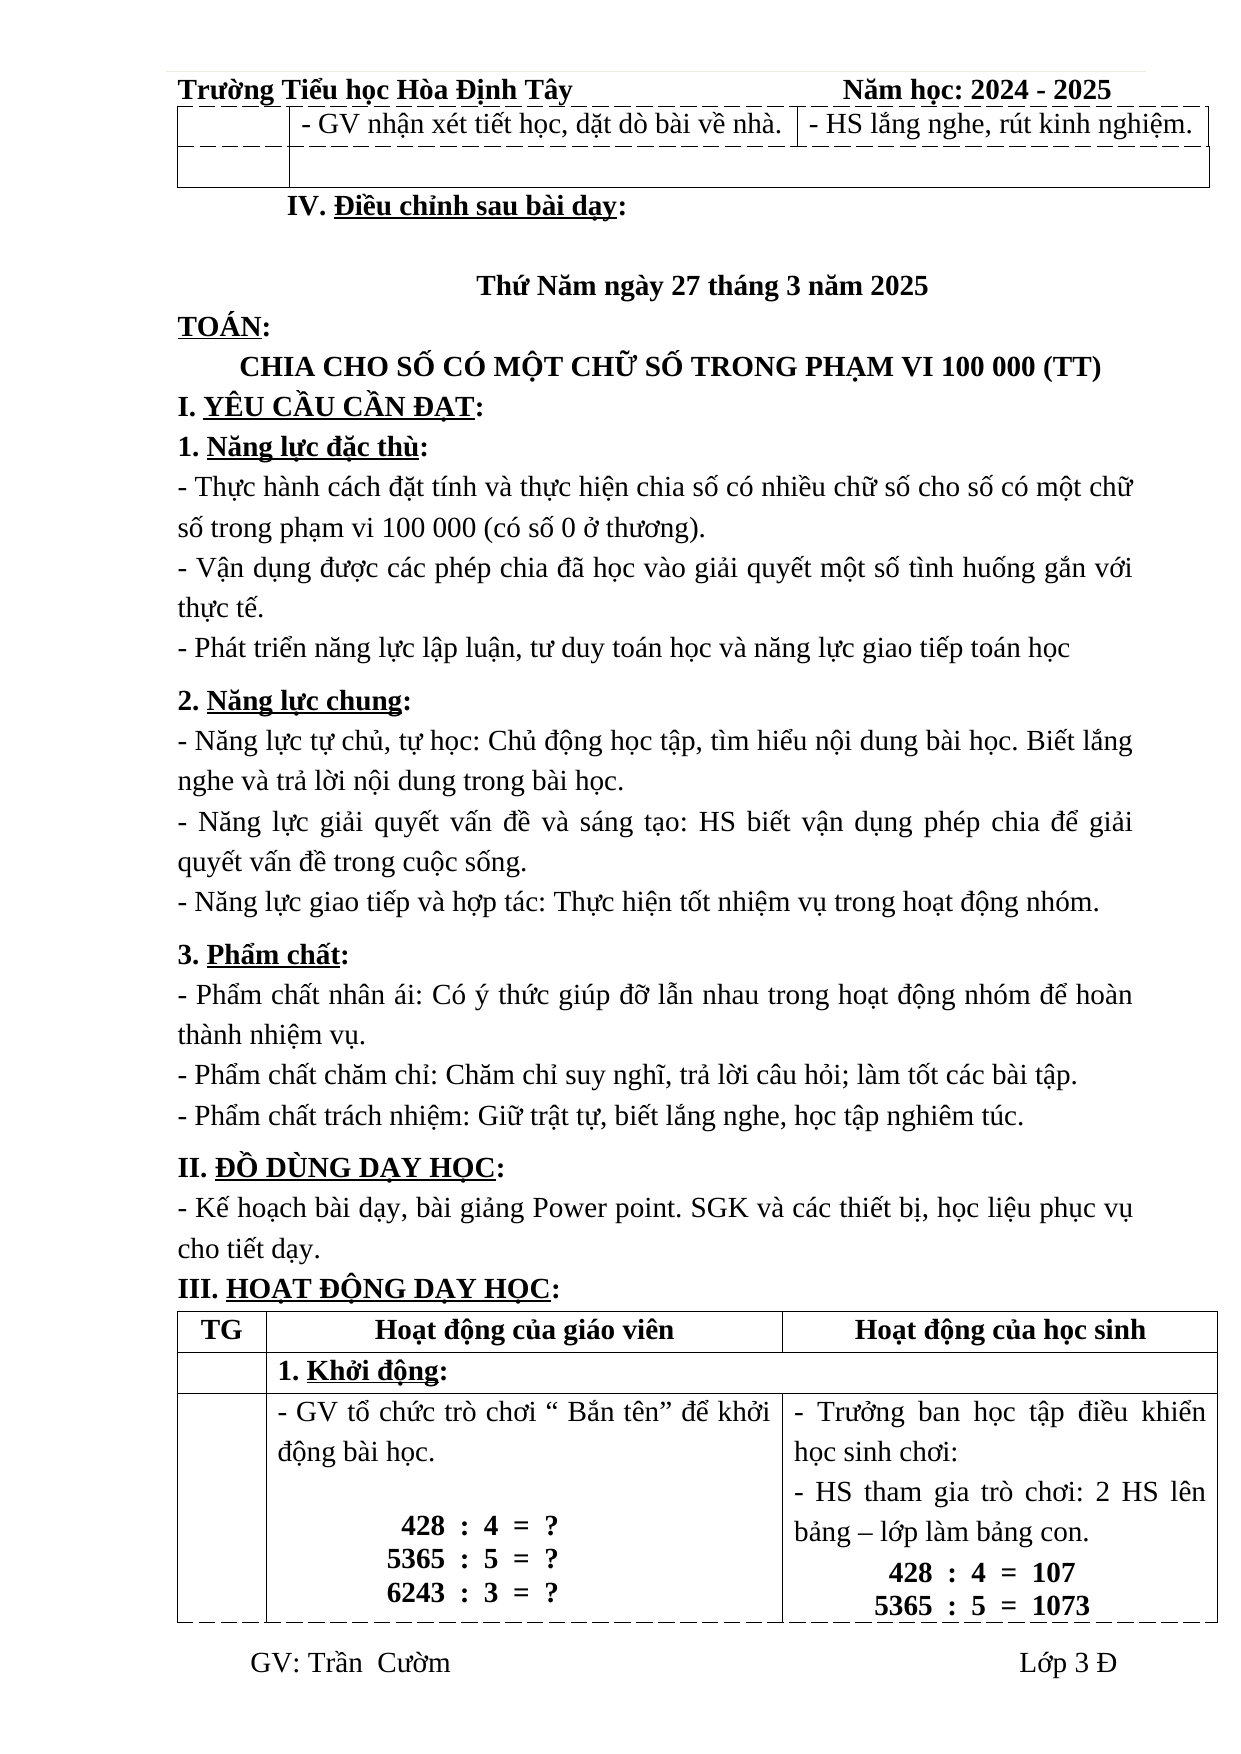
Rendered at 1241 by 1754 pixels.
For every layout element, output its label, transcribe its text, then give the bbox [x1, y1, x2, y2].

text - Năng lực tự chủ, tự học: Chủ động học tập, tìm hiểu nội dung bài học. Biết lắng nghe và trả lời nội dung trong bài học. [177, 723, 1134, 797]
text - Kế hoạch bài dạy, bài giảng Power point. SGK và các thiết bị, học liệu phục vụ cho tiết dạy. [177, 1191, 1134, 1264]
text CHIA CHO SỐ CÓ MỘT CHỮ SỐ TRONG PHẠM VI 100 000 (TT) [177, 349, 1134, 382]
table_cell [178, 1394, 266, 1622]
text - Phát triển năng lực lập luận, tư duy toán học và năng lực giao tiếp toán học [177, 630, 1134, 664]
table_cell [178, 146, 289, 187]
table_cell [783, 1394, 1217, 1622]
text TOÁN: [177, 309, 1134, 342]
text - Thực hành cách đặt tính và thực hiện chia số có nhiều chữ số cho số có một chữ số trong phạm vi 100 000 (có số 0 ở thương). [177, 469, 1134, 543]
text 1. Năng lực đặc thù: [177, 429, 1134, 463]
text - Phẩm chất trách nhiệm: Giữ trật tự, biết lắng nghe, học tập nghiêm túc. [177, 1098, 1134, 1131]
table_cell 1. Khởi động: [267, 1353, 1217, 1393]
text I. YÊU CẦU CẦN ĐẠT: [177, 389, 1134, 423]
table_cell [798, 106, 1208, 146]
table_header TG [178, 1312, 266, 1352]
text - Năng lực giao tiếp và hợp tác: Thực hiện tốt nhiệm vụ trong hoạt động nhóm. [177, 884, 1134, 918]
text IV. Điều chỉnh sau bài dạy: [177, 188, 1134, 222]
table_cell [178, 106, 289, 146]
table_cell [178, 1353, 266, 1393]
text 2. Năng lực chung: [177, 683, 1134, 717]
text II. ĐỒ DÙNG DẠY HỌC: [177, 1150, 1134, 1184]
text - Phẩm chất chăm chỉ: Chăm chỉ suy nghĩ, trả lời câu hỏi; làm tốt các bài tập. [177, 1057, 1134, 1091]
text - Năng lực giải quyết vấn đề và sáng tạo: HS biết vận dụng phép chia để giải quyết vấn đề trong cuộc sống. [177, 804, 1134, 877]
table_header Hoạt động của học sinh [783, 1312, 1217, 1352]
text - Vận dụng được các phép chia đã học vào giải quyết một số tình huống gắn với thực tế. [177, 550, 1134, 624]
text Thứ Năm ngày 27 tháng 3 năm 2025 [177, 268, 1134, 302]
text 3. Phẩm chất: [177, 937, 1134, 970]
table_cell [290, 146, 1209, 187]
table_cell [267, 1394, 782, 1622]
text - Phẩm chất nhân ái: Có ý thức giúp đỡ lẫn nhau trong hoạt động nhóm để hoàn thành nhiệm vụ. [177, 977, 1134, 1051]
text III. HOẠT ĐỘNG DẠY HỌC: [177, 1271, 1134, 1304]
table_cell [290, 106, 797, 146]
table_header Hoạt động của giáo viên [267, 1312, 782, 1352]
